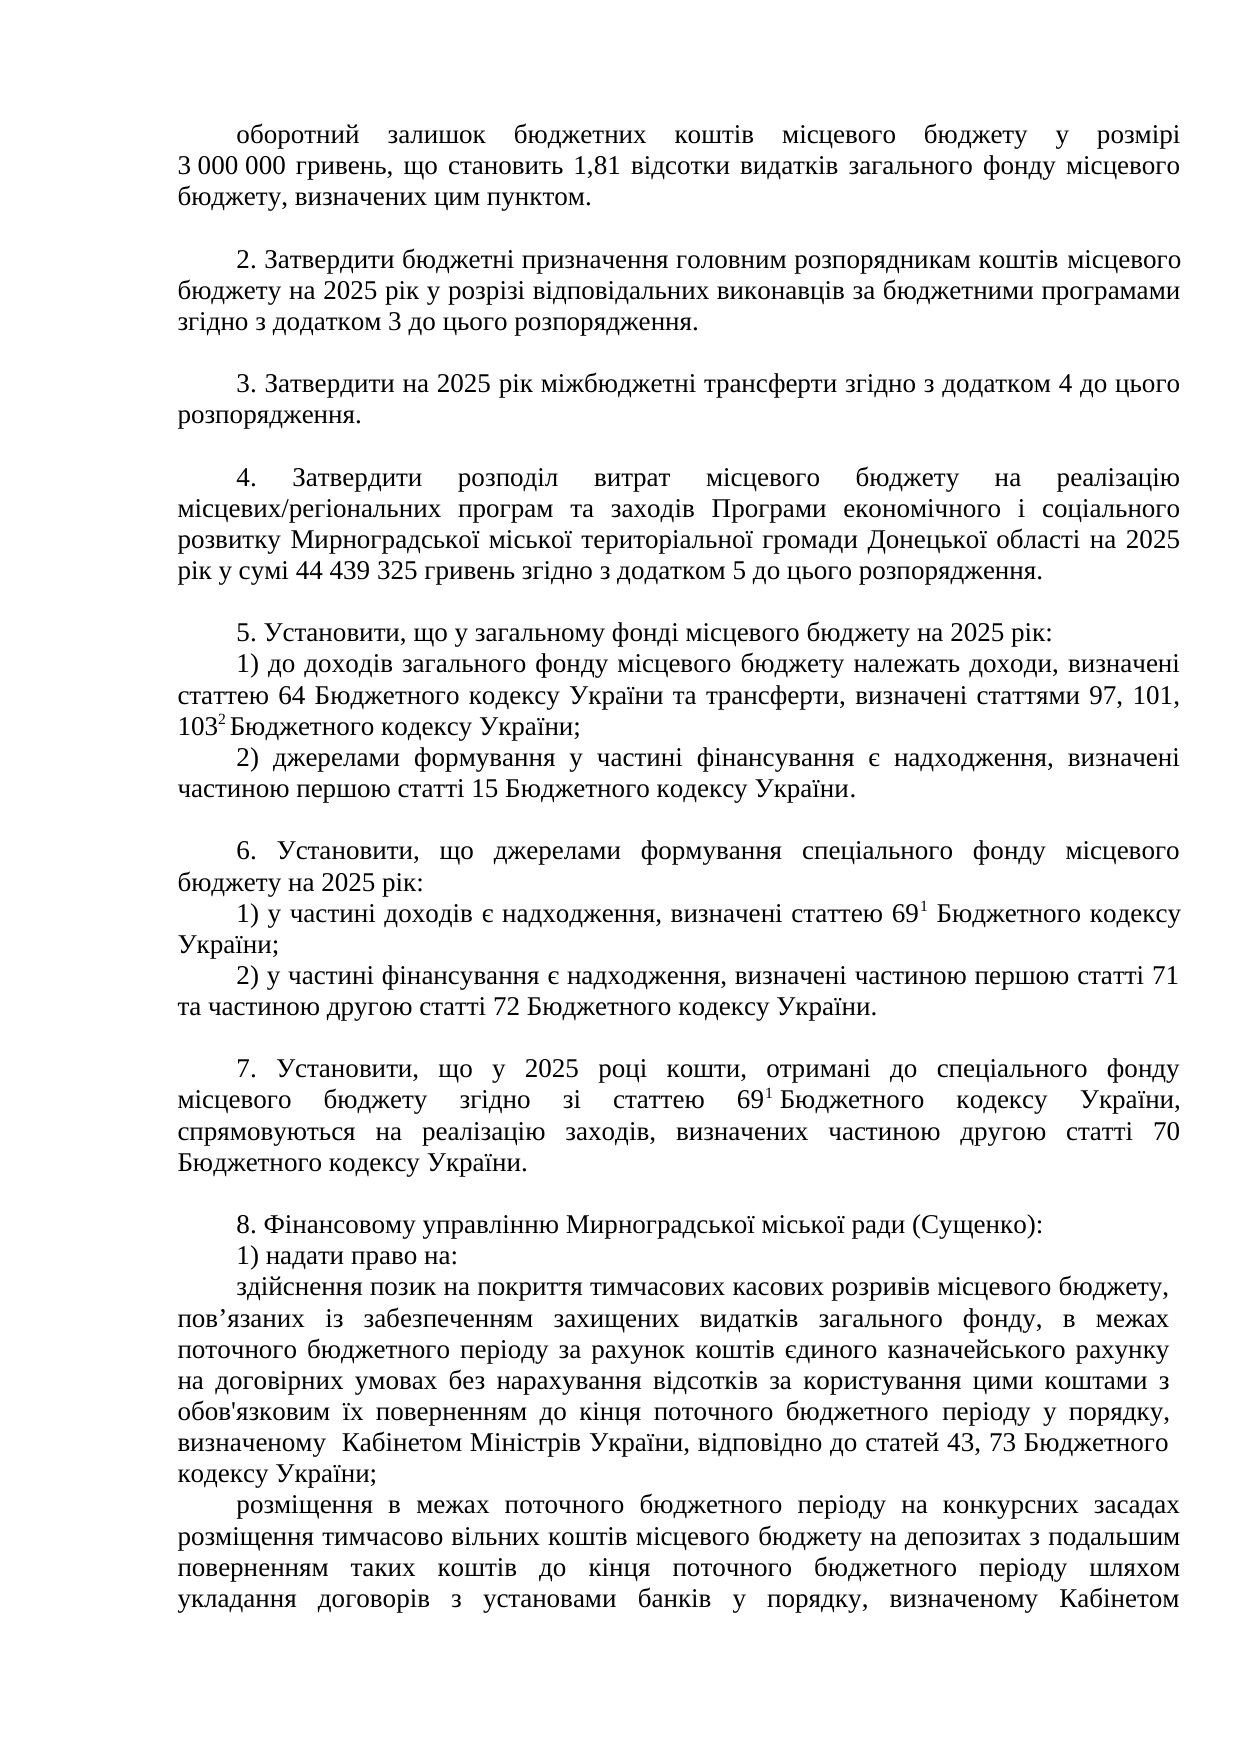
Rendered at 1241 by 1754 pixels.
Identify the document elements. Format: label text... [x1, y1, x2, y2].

list здійснення позик на покриття тимчасових касових розривів місцевого бюджету, пов’язаних із забезпеченням захищених видатків загального фонду, в межах поточного бюджетного періоду за рахунок коштів єдиного казначейського рахунку на договірних умовах без нарахування відсотків за користування цими коштами з обов'язковим їх поверненням до кінця поточного бюджетного періоду у порядку, визначеному Кабінетом Міністрів України, відповідно до статей 43, 73 Бюджетного кодексу України; [177, 1271, 1170, 1488]
text 6. Установити, що джерелами формування спеціального фонду місцевого бюджету на 2025 рік: [177, 834, 1181, 897]
text оборотний залишок бюджетних коштів місцевого бюджету у розмірі 3 000 000 гривень, що становить 1,81 відсотки видатків загального фонду місцевого бюджету, визначених цим пунктом. [177, 118, 1181, 212]
text 7. Установити, що у 2025 році кошти, отримані до спеціального фонду місцевого бюджету згідно зі статтею 691 Бюджетного кодексу України, спрямовуються на реалізацію заходів, визначених частиною другою статті 70 Бюджетного кодексу України. [177, 1052, 1181, 1177]
text 1) у частині доходів є надходження, визначені статтею 691 Бюджетного кодексу України; [177, 897, 1181, 959]
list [177, 1488, 1181, 1613]
text 5. Установити, що у загальному фонді місцевого бюджету на 2025 рік: [177, 616, 1181, 648]
text 1) до доходів загального фонду місцевого бюджету належать доходи, визначені статтею 64 Бюджетного кодексу України та трансферти, визначені статтями 97, 101, 1032 Бюджетного кодексу України; [177, 648, 1181, 741]
text 2) у частині фінансування є надходження, визначені частиною першою статті 71 та частиною другою статті 72 Бюджетного кодексу України. [177, 959, 1181, 1021]
text 8. Фінансовому управлінню Мирноградської міської ради (Сущенко): [177, 1208, 1181, 1239]
text 4. Затвердити розподіл витрат місцевого бюджету на реалізацію місцевих/регіональних програм та заходів Програми економічного і соціального розвитку Мирноградської міської територіальної громади Донецької області на 2025 рік у сумі 44 439 325 гривень згідно з додатком 5 до цього розпорядження. [177, 461, 1181, 585]
list 1) надати право на: [177, 1239, 1170, 1271]
text 3. Затвердити на 2025 рік міжбюджетні трансферти згідно з додатком 4 до цього розпорядження. [177, 367, 1181, 429]
text 2. Затвердити бюджетні призначення головним розпорядникам коштів місцевого бюджету на 2025 рік у розрізі відповідальних виконавців за бюджетними програмами згідно з додатком 3 до цього розпорядження. [177, 243, 1181, 336]
text 2) джерелами формування у частині фінансування є надходження, визначені частиною першою статті 15 Бюджетного кодексу України. [177, 741, 1181, 803]
